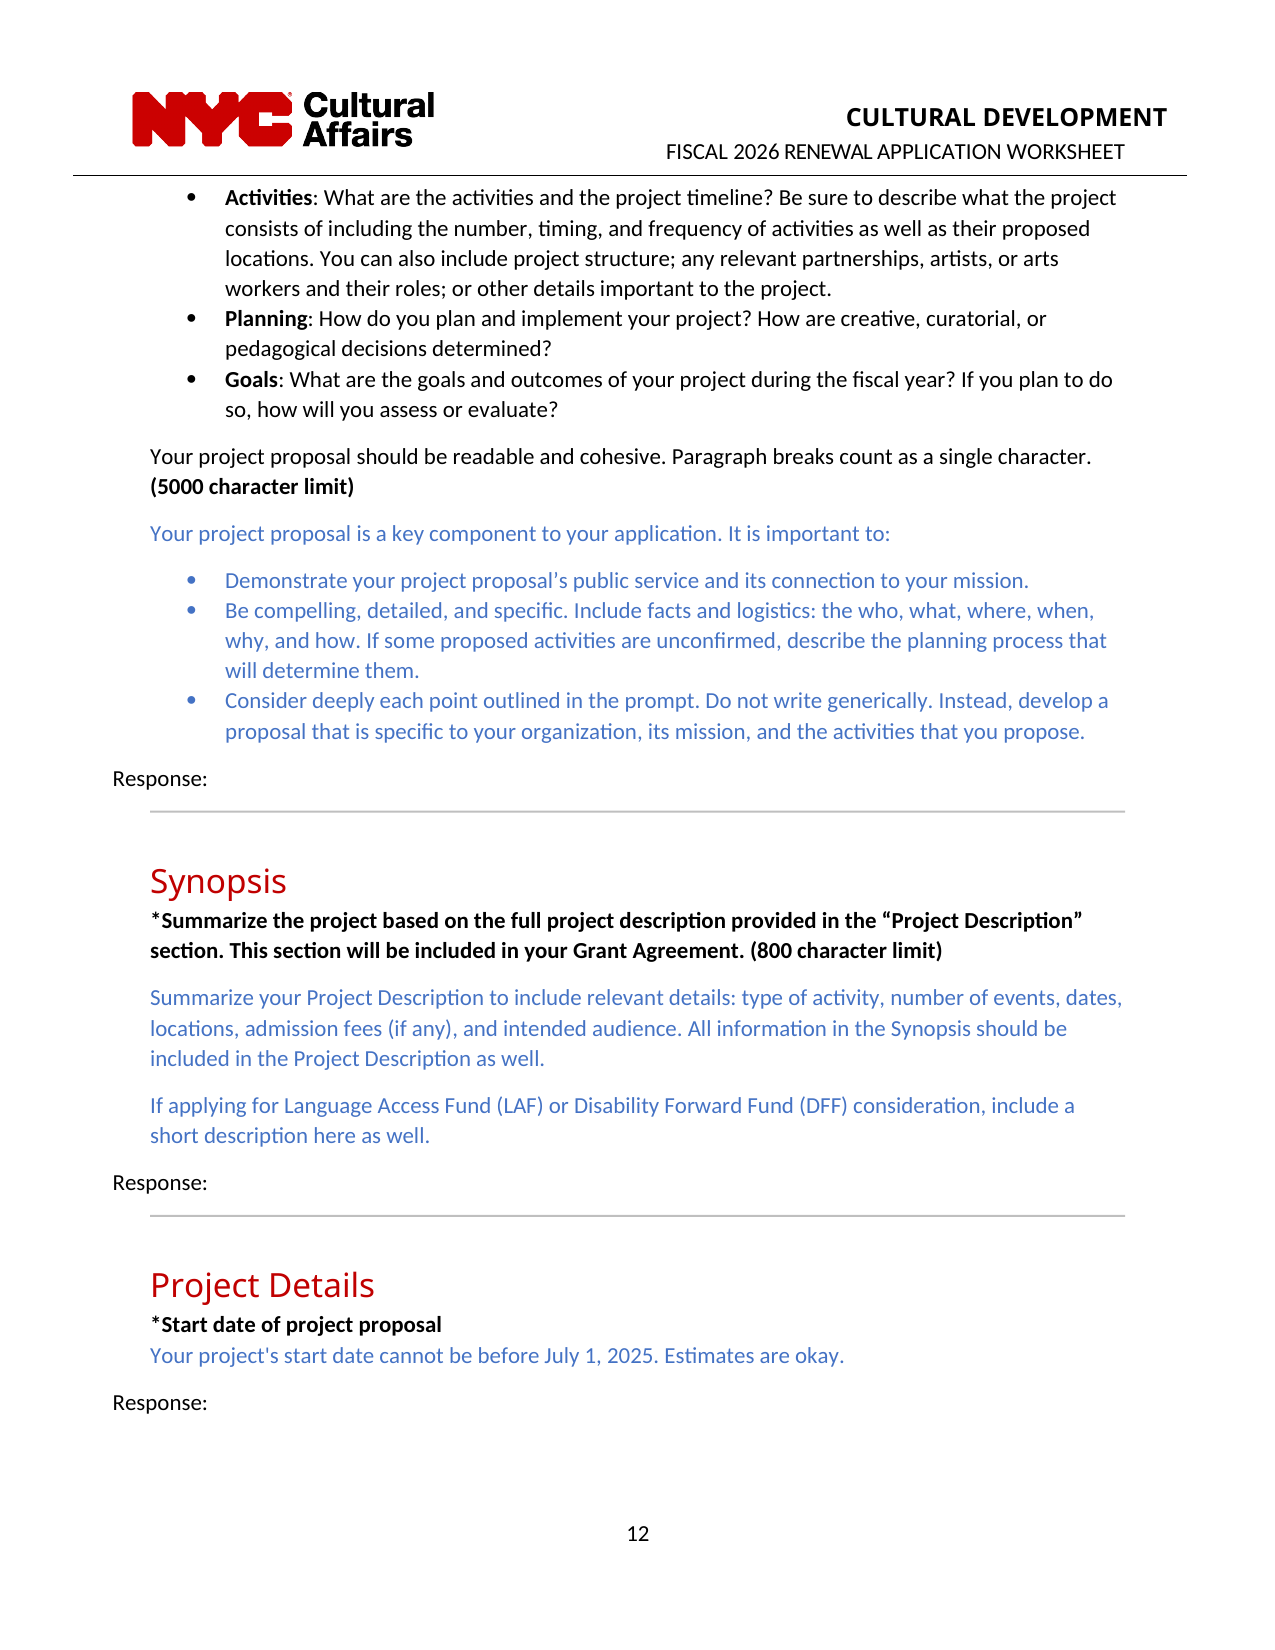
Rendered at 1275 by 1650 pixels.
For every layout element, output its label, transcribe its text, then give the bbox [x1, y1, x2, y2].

subtitle Synopsis [150, 857, 1125, 903]
list Demonstrate your project proposal’s public service and its connection to your mission. [187, 566, 1125, 594]
text Response: [112, 764, 1125, 792]
list Be compelling, detailed, and specific. Include facts and logistics: the who, what, where, when, why, and how. If some proposed activities are unconfirmed, describe the planning process that will determine them. [187, 596, 1125, 684]
picture [132, 92, 434, 147]
text Your project proposal should be readable and cohesive. Paragraph breaks count as a single character. (5000 character limit) [150, 442, 1125, 500]
text Your project proposal is a key component to your application. It is important to: [150, 519, 1125, 547]
text Response: [112, 1168, 1125, 1196]
subtitle Project Details [150, 1262, 1125, 1307]
text *Summarize the project based on the full project description provided in the “Project Description” section. This section will be included in your Grant Agreement. (800 character limit) [150, 906, 1125, 965]
text Summarize your Project Description to include relevant details: type of activity, number of events, dates, locations, admission fees (if any), and intended audience. All information in the Synopsis should be included in the Project Description as well. [150, 983, 1125, 1072]
text Response: [112, 1388, 1125, 1416]
text *Start date of project proposal Your project's start date cannot be before July 1, 2025. Estimates are okay. [150, 1311, 1125, 1369]
list Activities: What are the activities and the project timeline? Be sure to describe what the project consists of including the number, timing, and frequency of activities as well as their proposed locations. You can also include project structure; any relevant partnerships, artists, or arts workers and their roles; or other details important to the project. [187, 183, 1125, 302]
list Goals: What are the goals and outcomes of your project during the fiscal year? If you plan to do so, how will you assess or evaluate? [187, 365, 1125, 423]
list Planning: How do you plan and implement your project? How are creative, curatorial, or pedagogical decisions determined? [187, 304, 1125, 363]
list Consider deeply each point outlined in the prompt. Do not write generically. Instead, develop a proposal that is specific to your organization, its mission, and the activities that you propose. [187, 687, 1125, 745]
text If applying for Language Access Fund (LAF) or Disability Forward Fund (DFF) consideration, include a short description here as well. [150, 1091, 1125, 1149]
